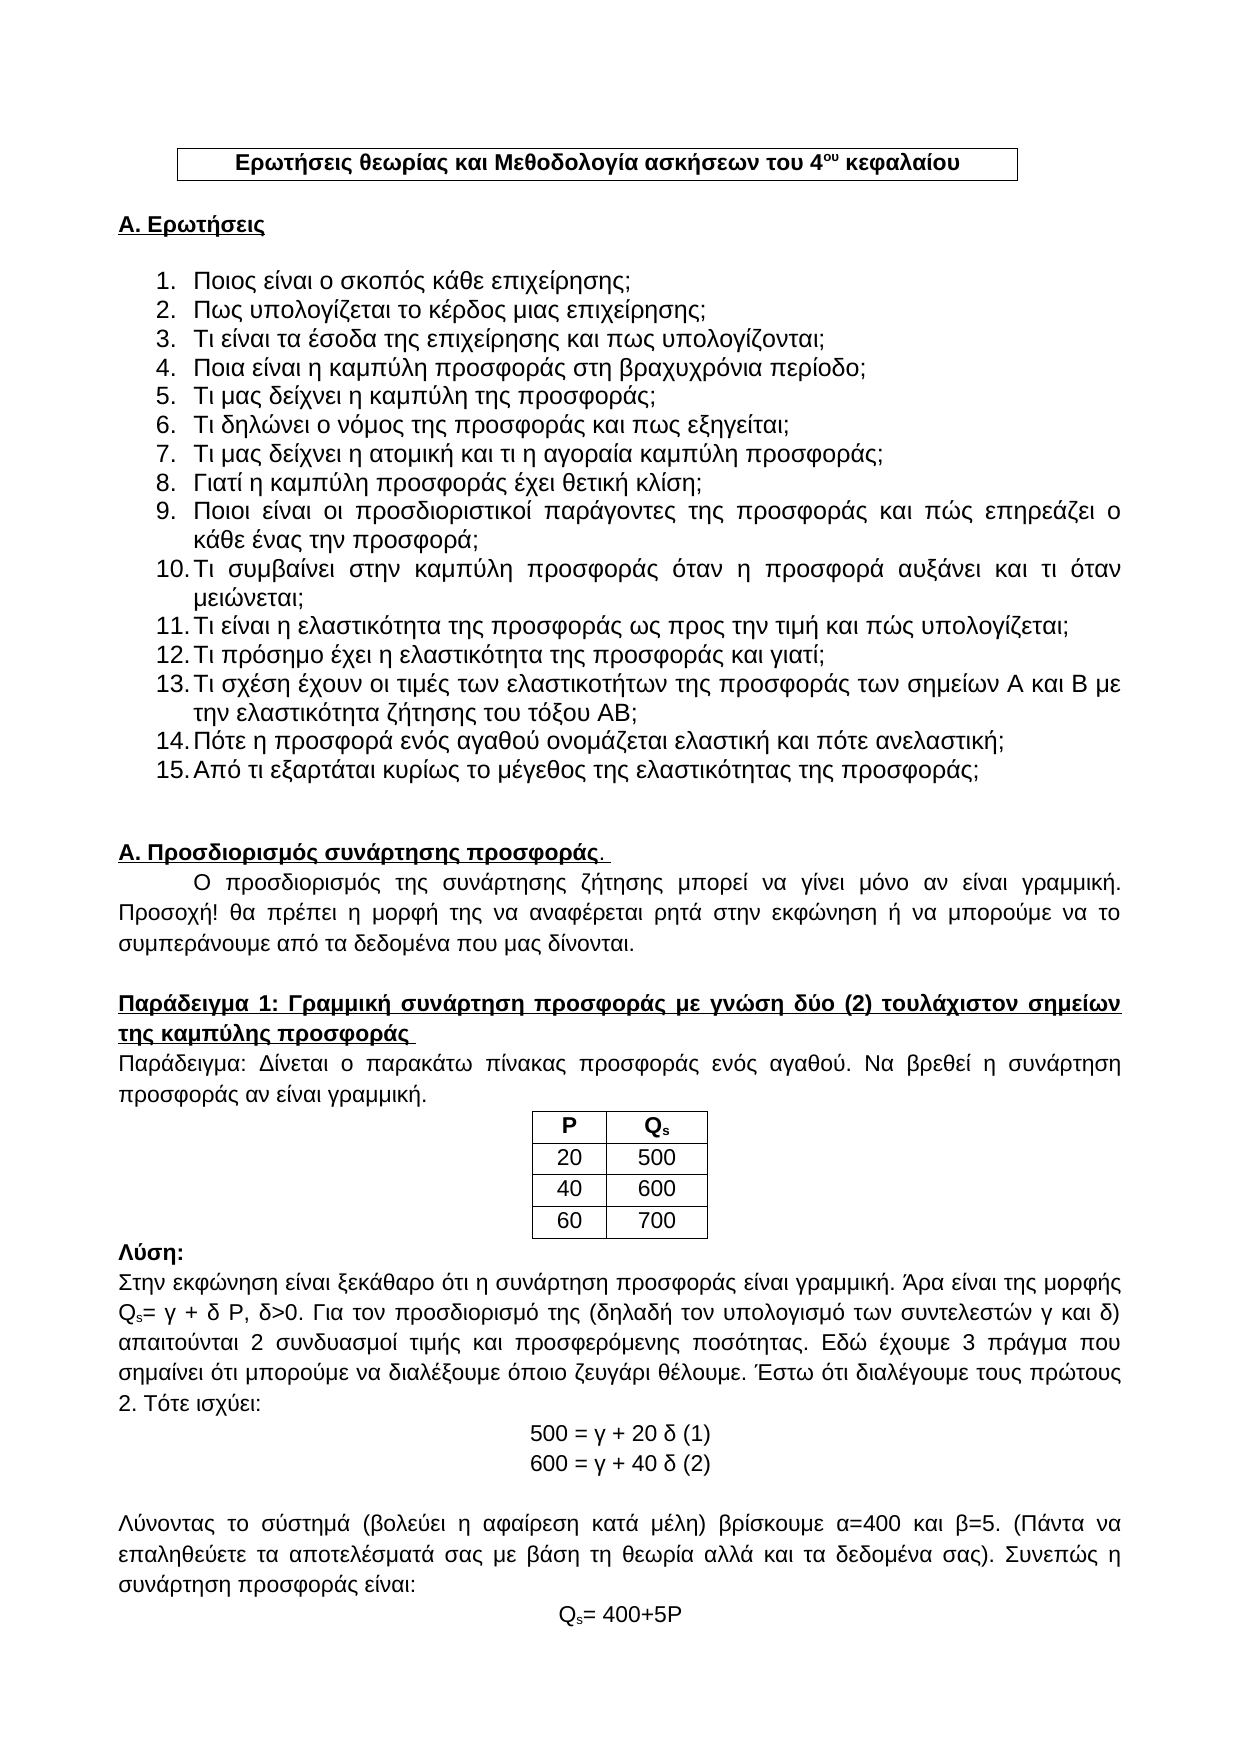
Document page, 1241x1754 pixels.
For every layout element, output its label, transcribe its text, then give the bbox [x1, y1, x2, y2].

table_cell 60 [533, 1207, 606, 1237]
list Ποια είναι η καμπύλη προσφοράς στη βραχυχρόνια περίοδο; [156, 352, 1122, 381]
table_header Ρ [533, 1112, 606, 1142]
list Τι σχέση έχουν οι τιμές των ελαστικοτήτων της προσφοράς των σημείων Α και Β με την ελαστικότητα ζήτησης του τόξου ΑΒ; [156, 669, 1122, 726]
text Α. Προσδιορισμός συνάρτησης προσφοράς. [118, 839, 1122, 865]
table_cell 40 [533, 1175, 606, 1206]
list Τι συμβαίνει στην καμπύλη προσφοράς όταν η προσφορά αυξάνει και τι όταν μειώνεται; [156, 554, 1122, 611]
text Παράδειγμα 1: Γραμμική συνάρτηση προσφοράς με γνώση δύο (2) τουλάχιστον σημείων της καμπύλης προσφοράς [118, 1014, 1122, 1047]
table_header Ερωτήσεις θεωρίας και Μεθοδολογία ασκήσεων του 4ου κεφαλαίου [178, 149, 1017, 180]
table_header Qs [607, 1112, 707, 1142]
text Λύση: [118, 1238, 1122, 1265]
text 500 = γ + 20 δ (1) [118, 1420, 1122, 1446]
text Παράδειγμα 1: Γραμμική συνάρτηση προσφοράς με γνώση δύο (2) τουλάχιστον σημείων της καμπύλης προσφοράς [118, 990, 1122, 1013]
list Γιατί η καμπύλη προσφοράς έχει θετική κλίση; [156, 467, 1122, 496]
list Ποιος είναι ο σκοπός κάθε επιχείρησης; [156, 266, 1122, 295]
text Ο προσδιορισμός της συνάρτησης ζήτησης μπορεί να γίνει μόνο αν είναι γραμμική. Προσοχή! θα πρέπει η μορφή της να αναφέρεται ρητά στην εκφώνηση ή να μπορούμε να το συμπεράνουμε από τα δεδομένα που μας δίνονται. [118, 869, 1122, 956]
list Τι μας δείχνει η ατομική και τι η αγοραία καμπύλη προσφοράς; [156, 439, 1122, 467]
text Α. Ερωτήσεις [118, 211, 1122, 237]
list Τι είναι η ελαστικότητα της προσφοράς ως προς την τιμή και πώς υπολογίζεται; [156, 611, 1122, 640]
list Τι μας δείχνει η καμπύλη της προσφοράς; [156, 381, 1122, 410]
table_cell 20 [533, 1144, 606, 1174]
list Πότε η προσφορά ενός αγαθού ονομάζεται ελαστική και πότε ανελαστική; [156, 726, 1122, 755]
list Ποιοι είναι οι προσδιοριστικοί παράγοντες της προσφοράς και πώς επηρεάζει ο κάθε ένας την προσφορά; [156, 496, 1122, 554]
list Τι είναι τα έσοδα της επιχείρησης και πως υπολογίζονται; [156, 324, 1122, 352]
text 600 = γ + 40 δ (2) [118, 1450, 1122, 1476]
list Τι πρόσημο έχει η ελαστικότητα της προσφοράς και γιατί; [156, 640, 1122, 669]
table_cell 600 [607, 1175, 707, 1206]
table_cell 500 [607, 1144, 707, 1174]
list Από τι εξαρτάται κυρίως το μέγεθος της ελαστικότητας της προσφοράς; [156, 755, 1122, 784]
text Παράδειγμα: Δίνεται ο παρακάτω πίνακας προσφοράς ενός αγαθού. Να βρεθεί η συνάρτηση προσφοράς αν είναι γραμμική. [118, 1050, 1122, 1107]
text Στην εκφώνηση είναι ξεκάθαρο ότι η συνάρτηση προσφοράς είναι γραμμική. Άρα είναι της μορφής Qs= γ + δ Ρ, δ>0. Για τον προσδιορισμό της (δηλαδή τον υπολογισμό των συντελεστών γ και δ) απαιτούνται 2 συνδυασμοί τιμής και προσφερόμενης ποσότητας. Εδώ έχουμε 3 πράγμα που σημαίνει ότι μπορούμε να διαλέξουμε όποιο ζευγάρι θέλουμε. Έστω ότι διαλέγουμε τους πρώτους 2. Τότε ισχύει: [118, 1269, 1122, 1416]
list Πως υπολογίζεται το κέρδος μιας επιχείρησης; [156, 295, 1122, 324]
text Qs= 400+5Ρ [118, 1601, 1122, 1627]
list Τι δηλώνει ο νόμος της προσφοράς και πως εξηγείται; [156, 410, 1122, 439]
table_cell 700 [607, 1207, 707, 1237]
text Λύνοντας το σύστημά (βολεύει η αφαίρεση κατά μέλη) βρίσκουμε α=400 και β=5. (Πάντα να επαληθεύετε τα αποτελέσματά σας με βάση τη θεωρία αλλά και τα δεδομένα σας). Συνεπώς η συνάρτηση προσφοράς είναι: [118, 1510, 1122, 1597]
